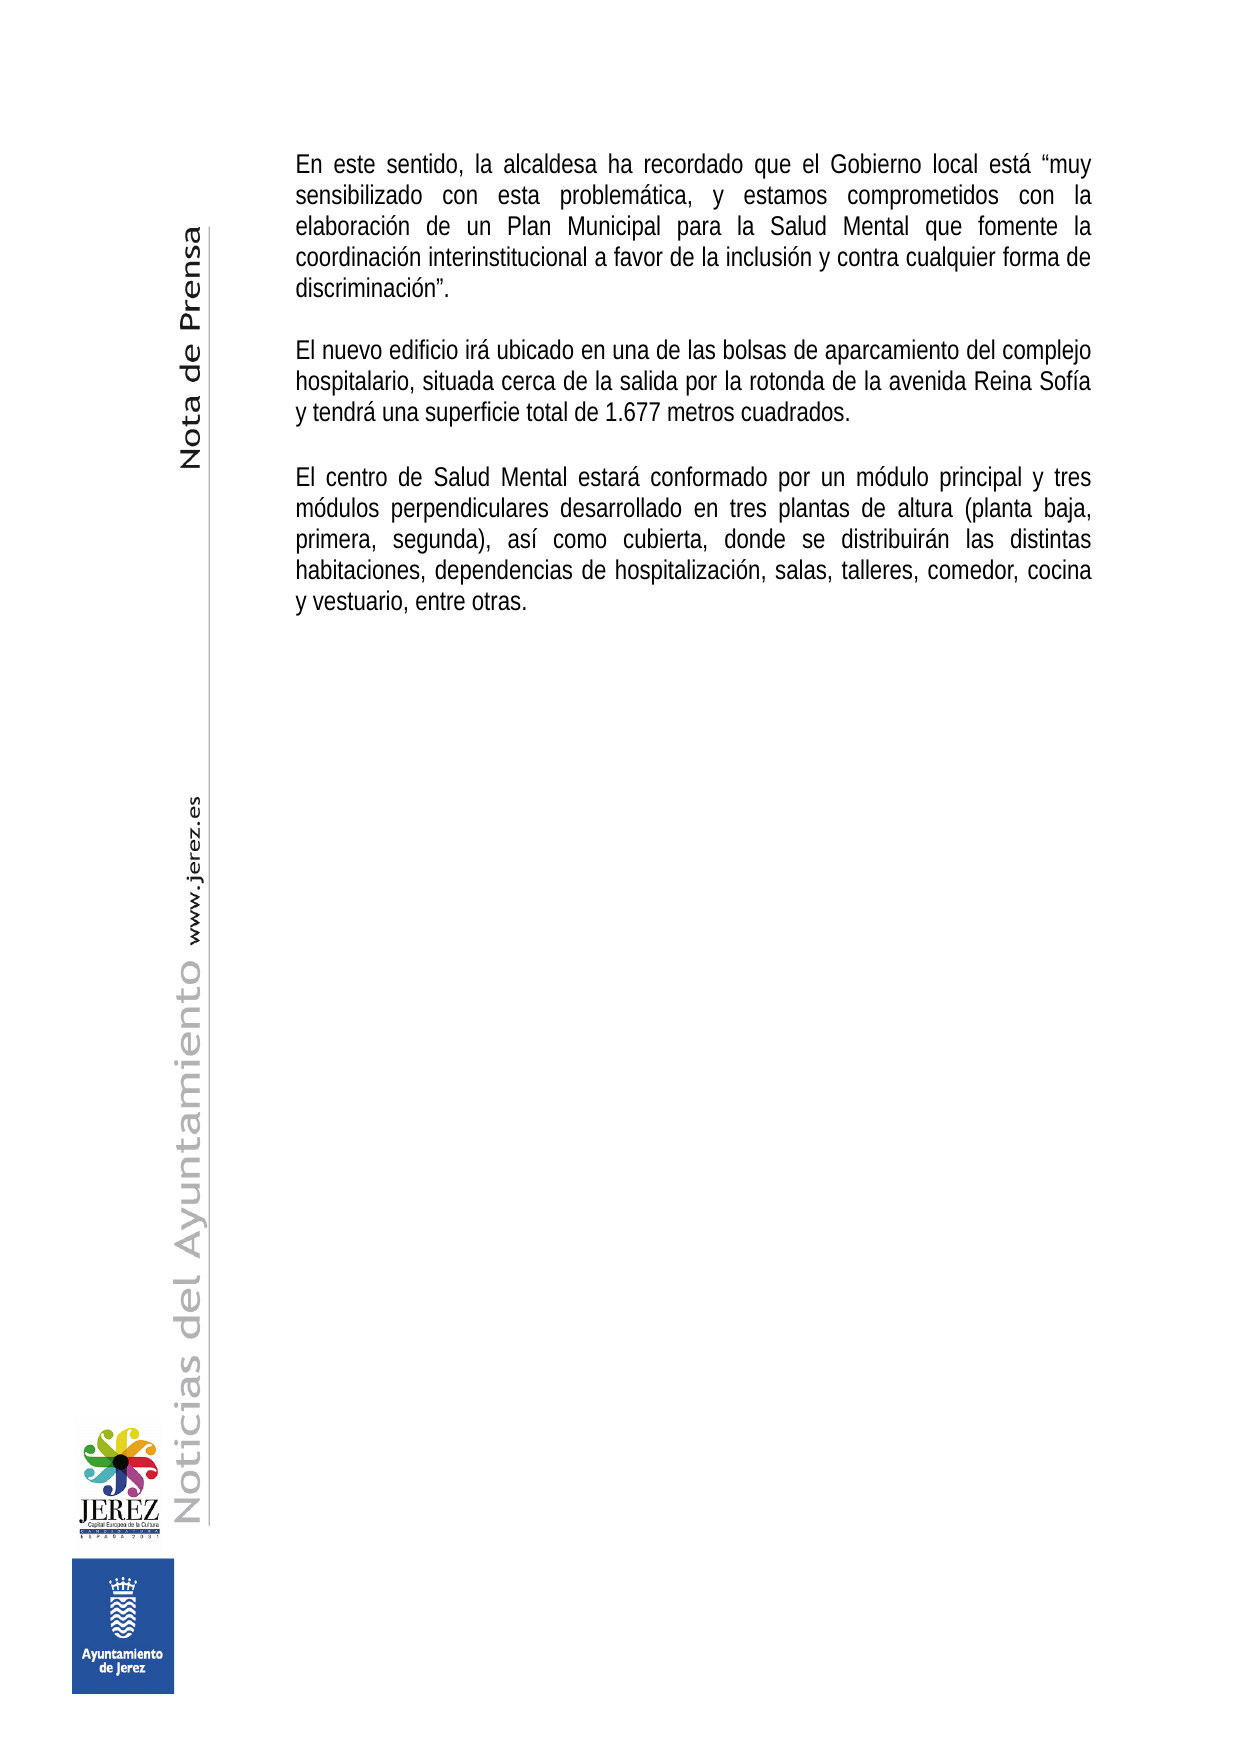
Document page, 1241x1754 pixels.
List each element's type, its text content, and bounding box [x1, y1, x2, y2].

picture [72, 225, 210, 1694]
text En este sentido, la alcaldesa ha recordado que el Gobierno local está “muy sensibilizado con esta problemática, y estamos comprometidos con la elaboración de un Plan Municipal para la Salud Mental que fomente la coordinación interinstitucional a favor de la inclusión y contra cualquier forma de discriminación”. [295, 148, 1092, 303]
text El nuevo edificio irá ubicado en una de las bolsas de aparcamiento del complejo hospitalario, situada cerca de la salida por la rotonda de la avenida Reina Sofía y tendrá una superficie total de 1.677 metros cuadrados. [295, 334, 1092, 427]
text El centro de Salud Mental estará conformado por un módulo principal y tres módulos perpendiculares desarrollado en tres plantas de altura (planta baja, primera, segunda), así como cubierta, donde se distribuirán las distintas habitaciones, dependencias de hospitalización, salas, talleres, comedor, cocina y vestuario, entre otras. [295, 461, 1092, 616]
